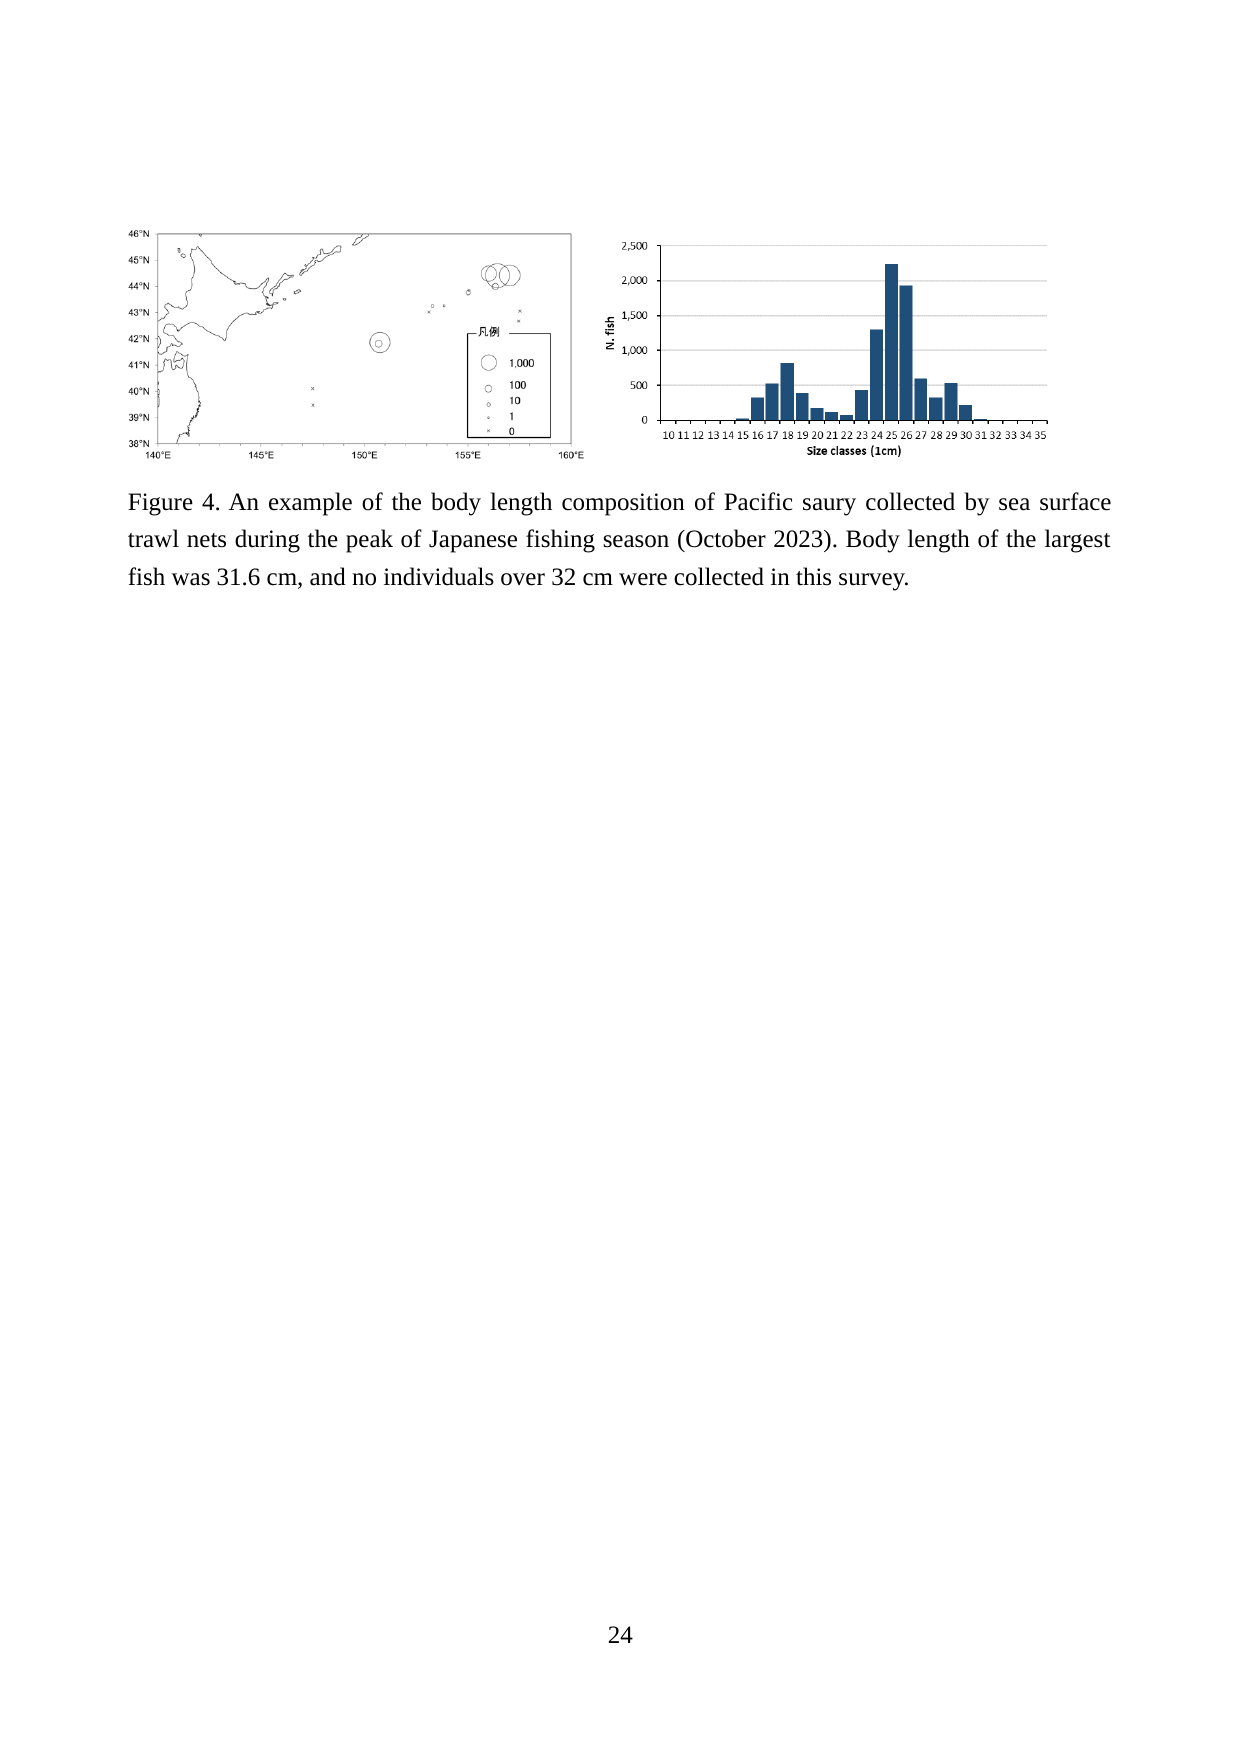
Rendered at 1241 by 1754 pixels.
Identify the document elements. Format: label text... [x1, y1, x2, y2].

picture [592, 230, 1053, 460]
picture [127, 228, 587, 461]
